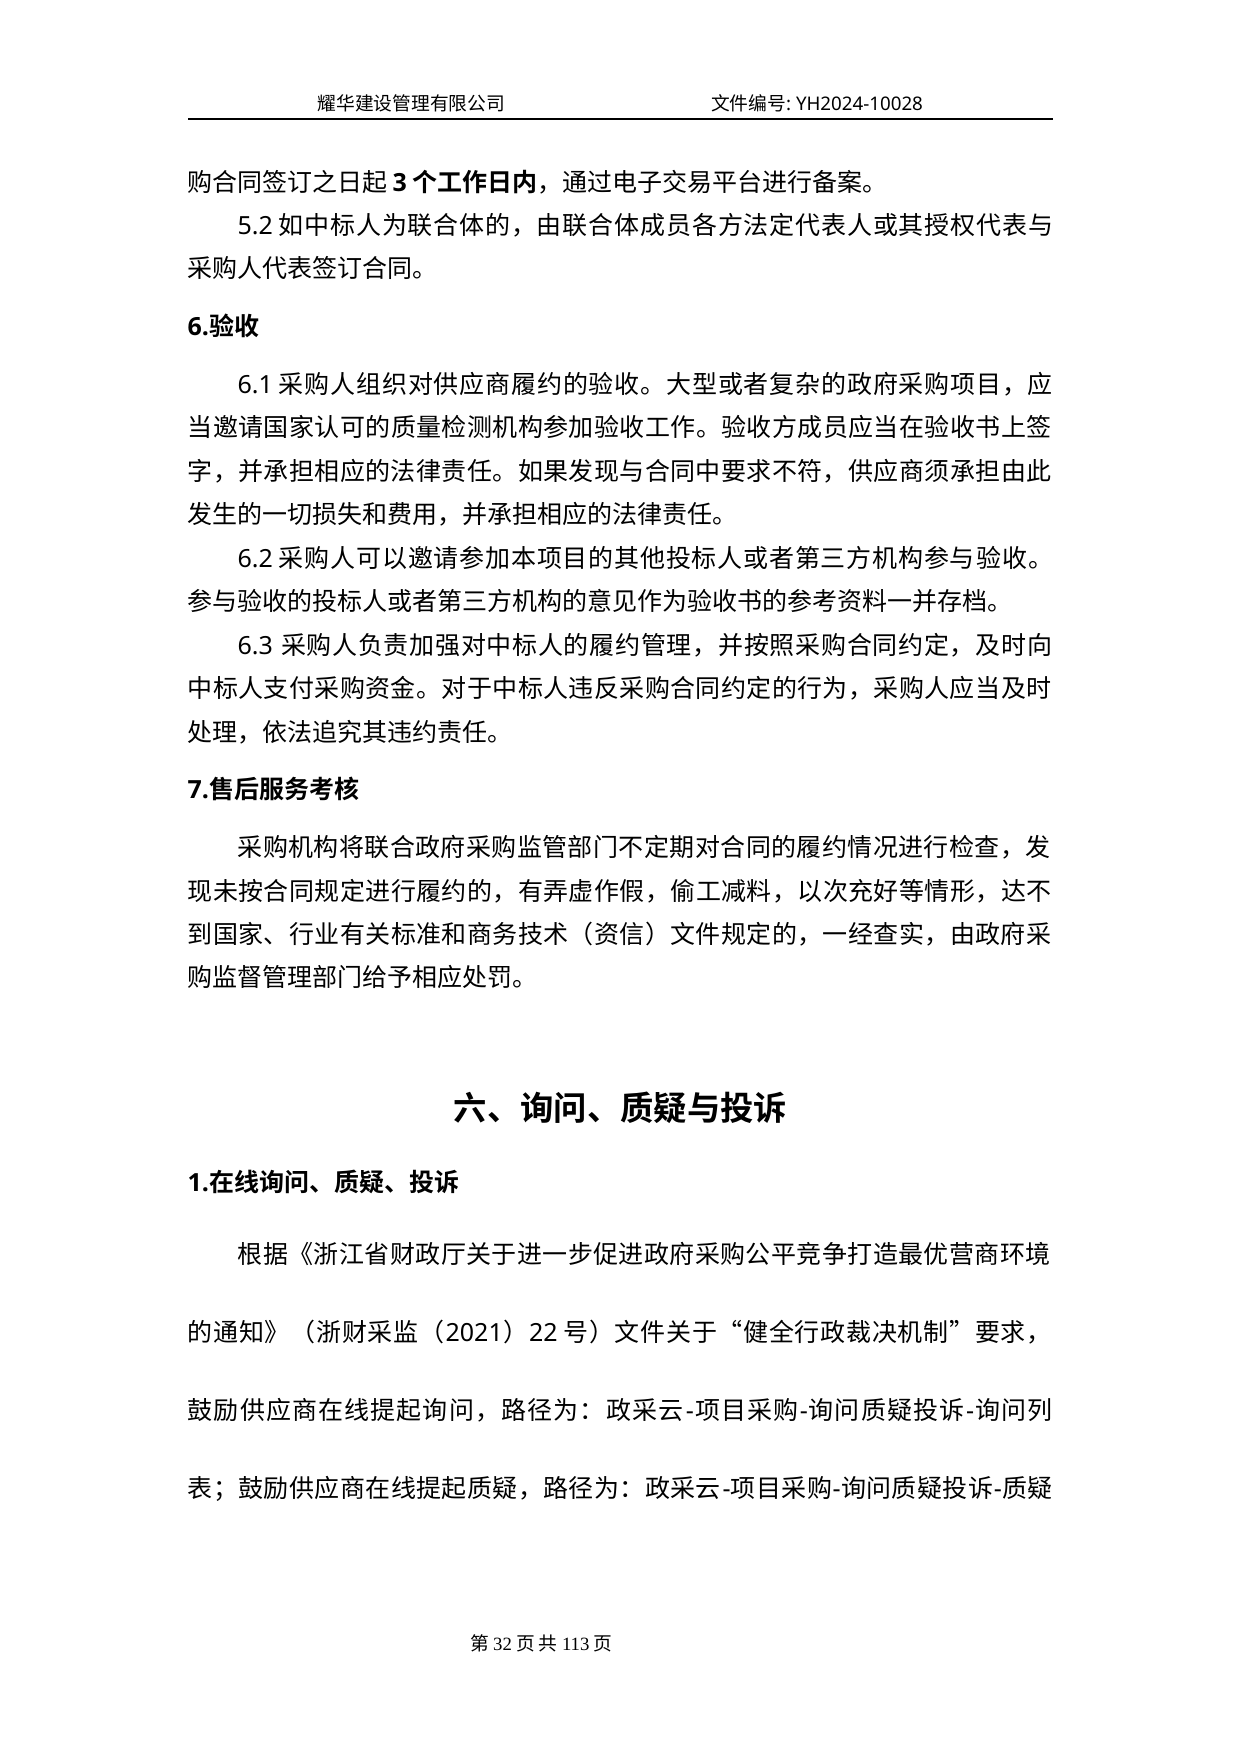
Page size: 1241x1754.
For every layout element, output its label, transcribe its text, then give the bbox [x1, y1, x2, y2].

text 6.1采购人组织对供应商履约的验收。大型或者复杂的政府采购项目，应当邀请国家认可的质量检测机构参加验收工作。验收方成员应当在验收书上签字，并承担相应的法律责任。如果发现与合同中要求不符，供应商须承担由此发生的一切损失和费用，并承担相应的法律责任。 [187, 364, 1053, 531]
text 7.售后服务考核 [187, 755, 1053, 820]
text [187, 162, 1053, 198]
text 六、询问、质疑与投诉 [187, 1073, 1053, 1138]
text 采购机构将联合政府采购监管部门不定期对合同的履约情况进行检查，发现未按合同规定进行履约的，有弄虚作假，偷工减料，以次充好等情形，达不到国家、行业有关标准和商务技术（资信）文件规定的，一经查实，由政府采购监督管理部门给予相应处罚。 [187, 828, 1053, 994]
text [187, 1220, 1053, 1519]
text 5.2如中标人为联合体的，由联合体成员各方法定代表人或其授权代表与采购人代表签订合同。 [187, 205, 1053, 285]
text 6.2采购人可以邀请参加本项目的其他投标人或者第三方机构参与验收。参与验收的投标人或者第三方机构的意见作为验收书的参考资料一并存档。 [187, 538, 1053, 618]
text 6.3 采购人负责加强对中标人的履约管理，并按照采购合同约定，及时向中标人支付采购资金。对于中标人违反采购合同约定的行为，采购人应当及时处理，依法追究其违约责任。 [187, 625, 1053, 748]
text 1.在线询问、质疑、投诉 [187, 1148, 1053, 1213]
text 6.验收 [187, 292, 1053, 357]
